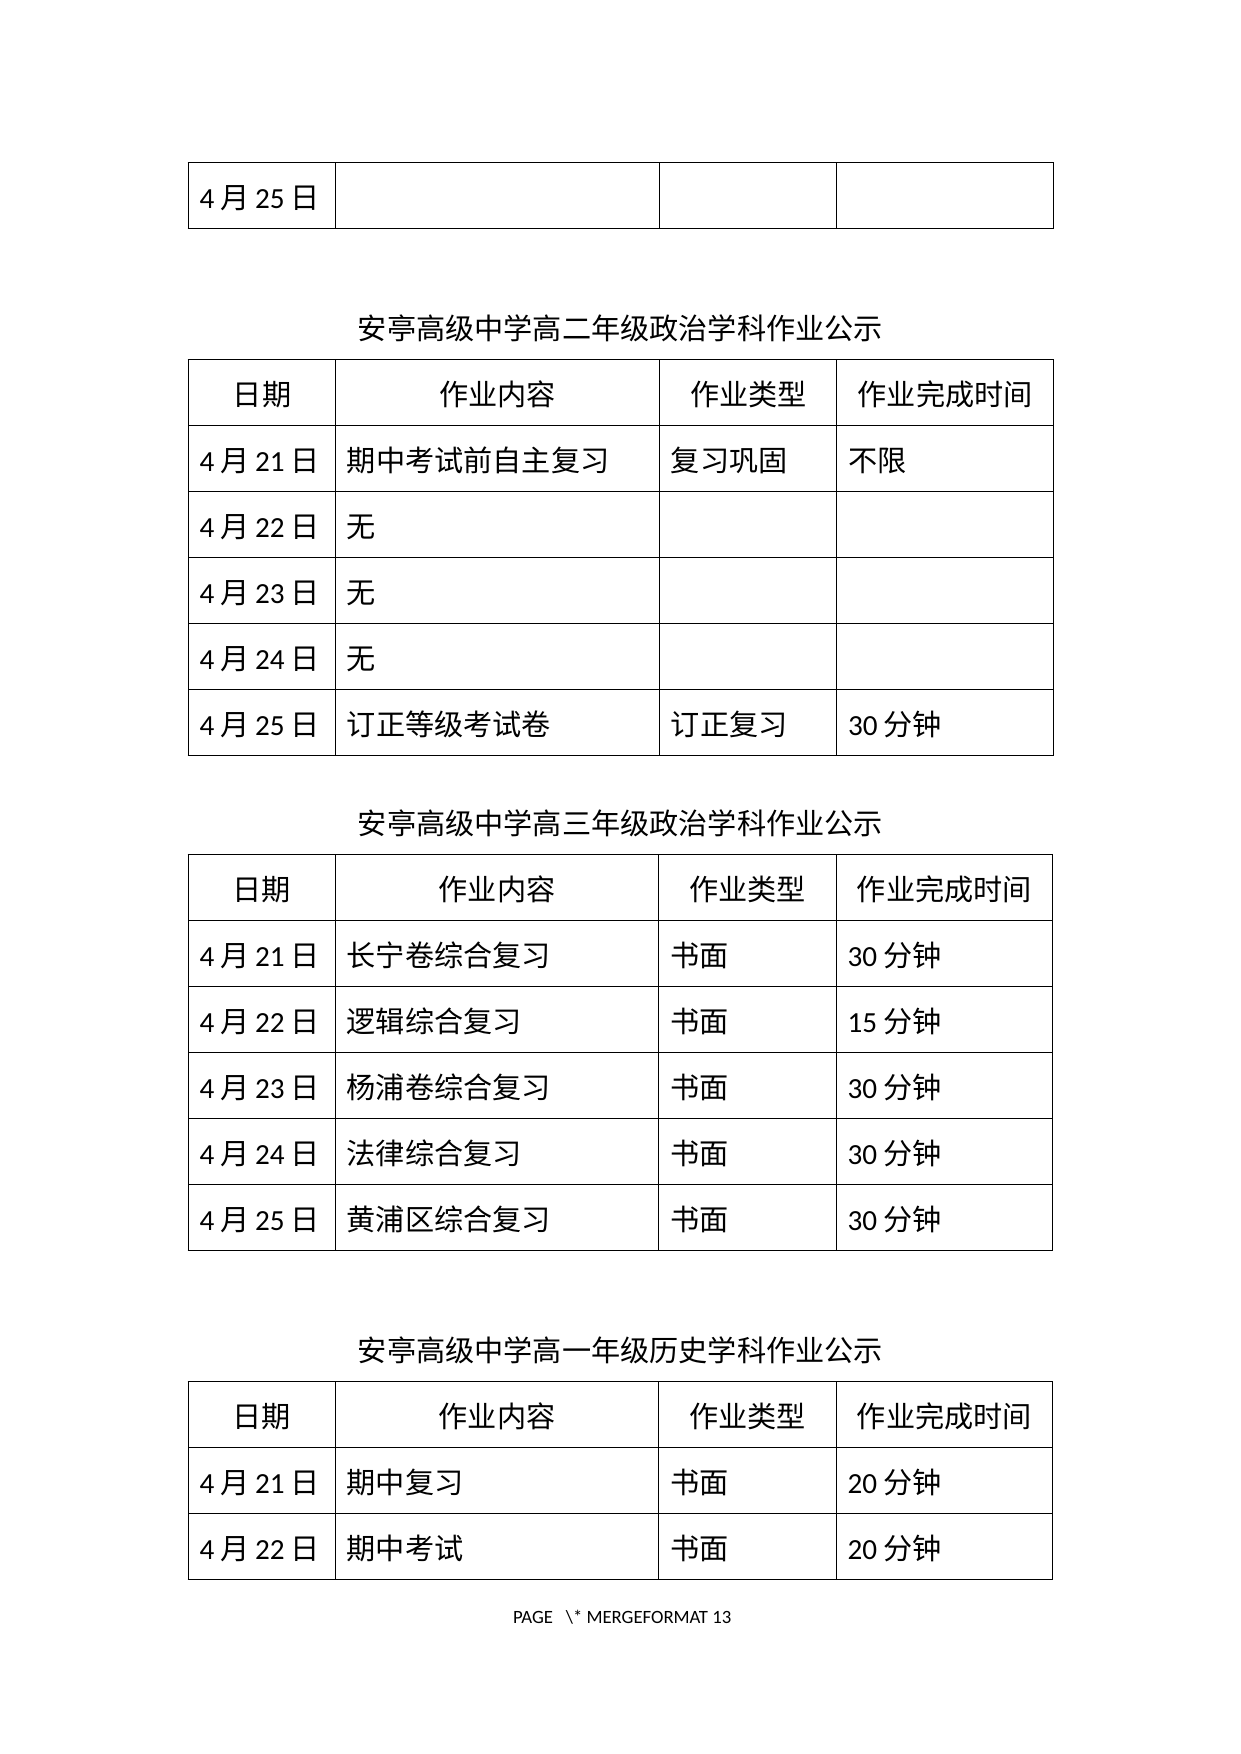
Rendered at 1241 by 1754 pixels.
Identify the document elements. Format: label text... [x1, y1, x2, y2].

table_cell [837, 624, 1053, 689]
table_cell 书面 [659, 987, 836, 1052]
table_cell 书面 [659, 1448, 836, 1513]
table_cell 30分钟 [837, 921, 1052, 986]
text 安亭高级中学高二年级政治学科作业公示 [187, 294, 1053, 359]
table_header 日期 [189, 1382, 335, 1447]
text 安亭高级中学高三年级政治学科作业公示 [187, 789, 1053, 854]
table_cell 订正复习 [660, 690, 836, 755]
table_cell 15分钟 [837, 987, 1052, 1052]
table_header 日期 [189, 360, 335, 425]
table_cell [660, 558, 836, 623]
text 安亭高级中学高一年级历史学科作业公示 [187, 1316, 1053, 1381]
table_cell 不限 [837, 426, 1053, 491]
table_cell 书面 [659, 1053, 836, 1118]
table_cell 30分钟 [837, 690, 1053, 755]
table_cell 书面 [659, 921, 836, 986]
table_cell [336, 163, 659, 228]
table_header 作业类型 [659, 855, 836, 920]
table_cell 30分钟 [837, 1185, 1052, 1250]
table_header 作业内容 [336, 1382, 658, 1447]
table_cell 4月22日 [189, 492, 335, 557]
table_cell 20分钟 [837, 1448, 1052, 1513]
table_cell 订正等级考试卷 [336, 690, 659, 755]
table_cell 4月25日 [189, 163, 335, 228]
table_header 作业类型 [659, 1382, 836, 1447]
table_cell 4月21日 [189, 1448, 335, 1513]
table_cell 黄浦区综合复习 [336, 1185, 658, 1250]
table_cell [660, 624, 836, 689]
table_header 作业类型 [660, 360, 836, 425]
table_cell 4月24日 [189, 1119, 335, 1184]
table_cell 4月23日 [189, 558, 335, 623]
table_cell 无 [336, 624, 659, 689]
table_cell 无 [336, 558, 659, 623]
table_cell [660, 492, 836, 557]
table_cell 30分钟 [837, 1053, 1052, 1118]
table_cell 期中复习 [336, 1448, 658, 1513]
table_cell 期中考试前自主复习 [336, 426, 659, 491]
table_cell 4月23日 [189, 1053, 335, 1118]
table_cell 书面 [659, 1185, 836, 1250]
table_header 作业完成时间 [837, 855, 1052, 920]
table_cell 20分钟 [837, 1514, 1052, 1579]
table_cell [837, 163, 1053, 228]
table_cell 30分钟 [837, 1119, 1052, 1184]
table_cell 书面 [659, 1119, 836, 1184]
table_cell 4月21日 [189, 921, 335, 986]
table_cell 4月22日 [189, 987, 335, 1052]
table_cell 4月22日 [189, 1514, 335, 1579]
table_cell 4月25日 [189, 690, 335, 755]
table_cell 长宁卷综合复习 [336, 921, 658, 986]
table_header 作业完成时间 [837, 1382, 1052, 1447]
table_cell 4月25日 [189, 1185, 335, 1250]
table_cell 法律综合复习 [336, 1119, 658, 1184]
table_header 作业内容 [336, 855, 658, 920]
table_header 作业内容 [336, 360, 659, 425]
table_cell 4月24日 [189, 624, 335, 689]
table_cell [660, 163, 836, 228]
table_header 作业完成时间 [837, 360, 1053, 425]
table_cell 复习巩固 [660, 426, 836, 491]
table_cell 逻辑综合复习 [336, 987, 658, 1052]
table_cell 无 [336, 492, 659, 557]
table_cell [837, 558, 1053, 623]
table_header 日期 [189, 855, 335, 920]
table_cell 书面 [659, 1514, 836, 1579]
table_cell [837, 492, 1053, 557]
table_cell 杨浦卷综合复习 [336, 1053, 658, 1118]
table_cell 4月21日 [189, 426, 335, 491]
table_cell 期中考试 [336, 1514, 658, 1579]
